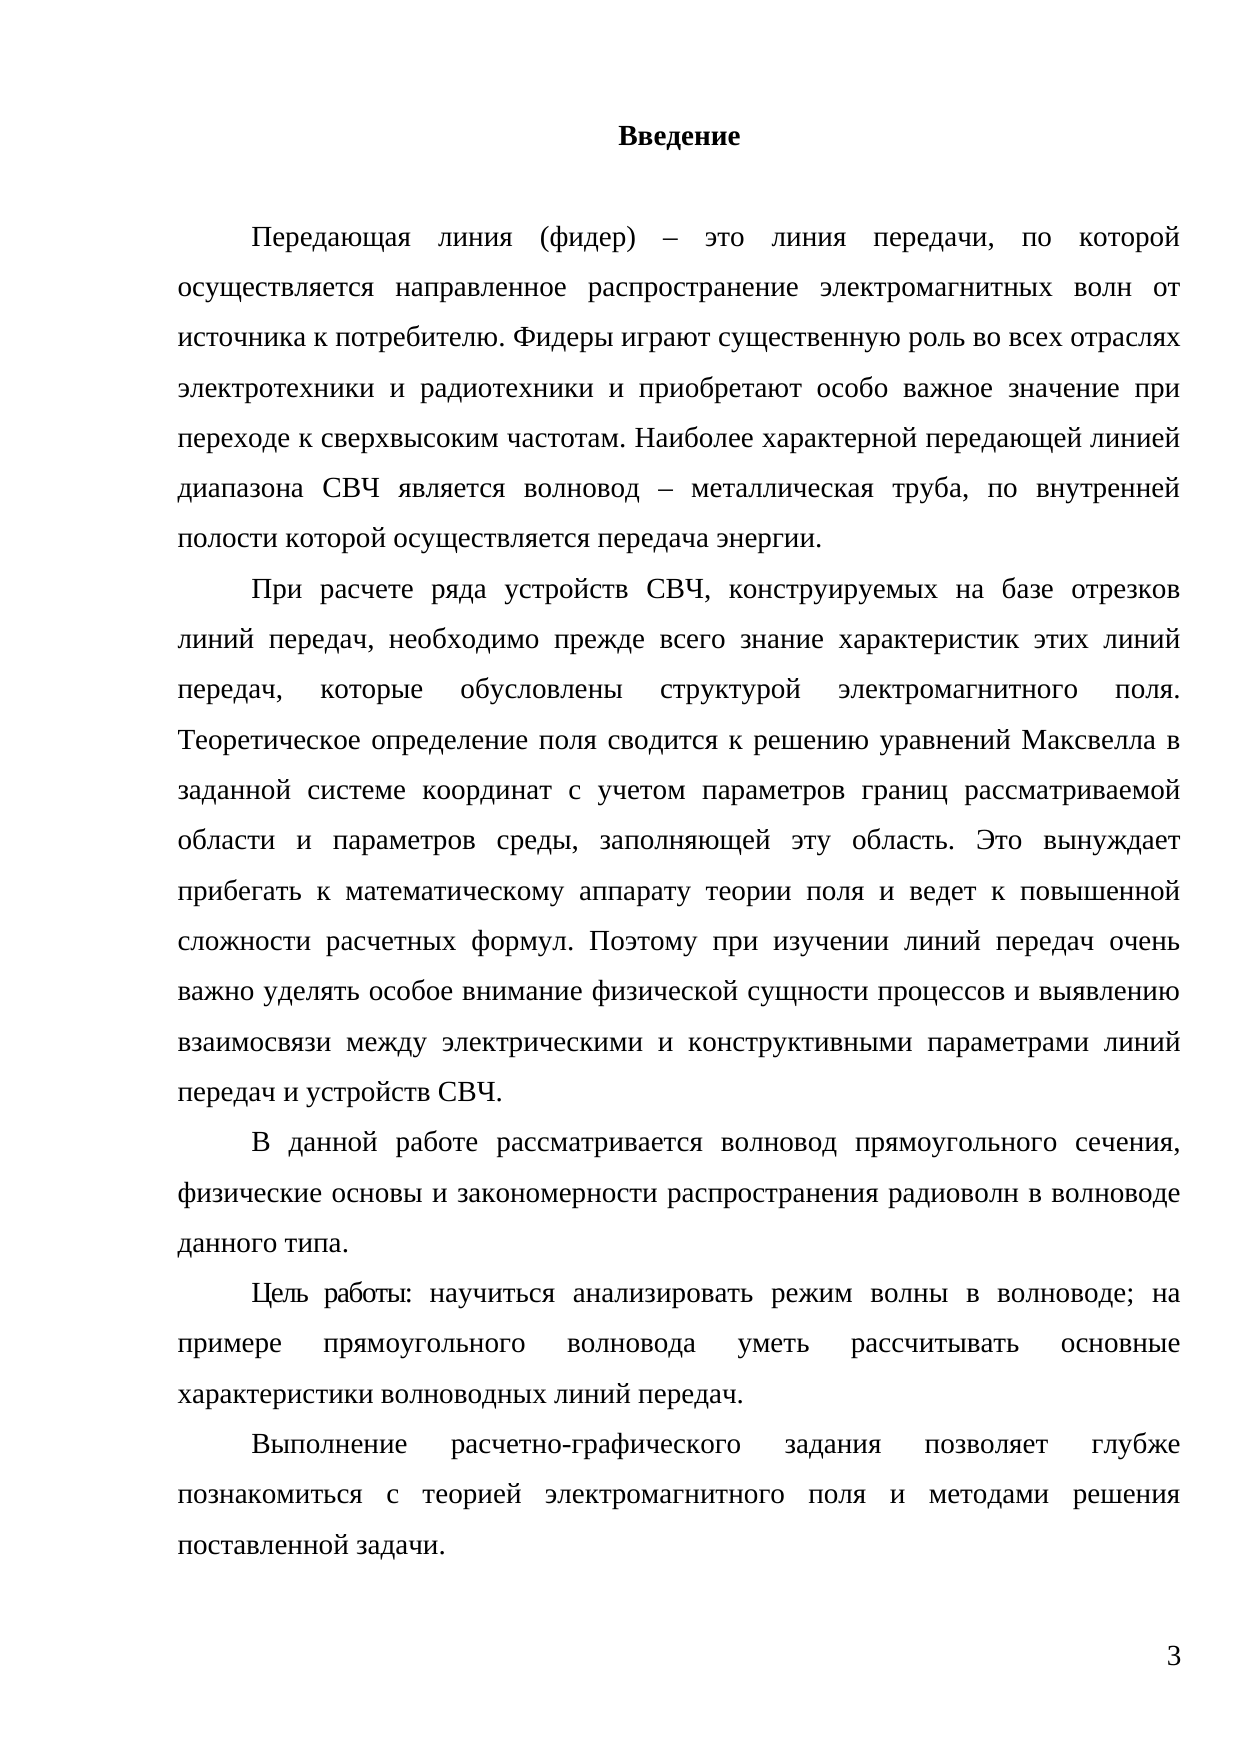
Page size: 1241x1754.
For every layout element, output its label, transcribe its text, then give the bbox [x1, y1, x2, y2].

text Цель работы: научиться анализировать режим волны в волноводе; на примере прямоугольного волновода уметь рассчитывать основные характеристики волноводных линий передач. [177, 1275, 1181, 1409]
text Передающая линия (фидер) – это линия передачи, по которой осуществляется направленное распространение электромагнитных волн от источника к потребителю. Фидеры играют существенную роль во всех отраслях электротехники и радиотехники и приобретают особо важное значение при переходе к сверхвысоким частотам. Наиболее характерной передающей линией диапазона СВЧ является волновод – металлическая труба, по внутренней полости которой осуществляется передача энергии. [177, 219, 1181, 554]
text Введение [177, 118, 1181, 152]
text При расчете ряда устройств СВЧ, конструируемых на базе отрезков линий передач, необходимо прежде всего знание характеристик этих линий передач, которые обусловлены структурой электромагнитного поля. Теоретическое определение поля сводится к решению уравнений Максвелла в заданной системе координат с учетом параметров границ рассматриваемой области и параметров среды, заполняющей эту область. Это вынуждает прибегать к математическому аппарату теории поля и ведет к повышенной сложности расчетных формул. Поэтому при изучении линий передач очень важно уделять особое внимание физической сущности процессов и выявлению взаимосвязи между электрическими и конструктивными параметрами линий передач и устройств СВЧ. [177, 571, 1181, 1108]
text Выполнение расчетно-графического задания позволяет глубже познакомиться с теорией электромагнитного поля и методами решения поставленной задачи. [177, 1426, 1181, 1560]
text В данной работе рассматривается волновод прямоугольного сечения, физические основы и закономерности распространения радиоволн в волноводе данного типа. [177, 1124, 1181, 1258]
